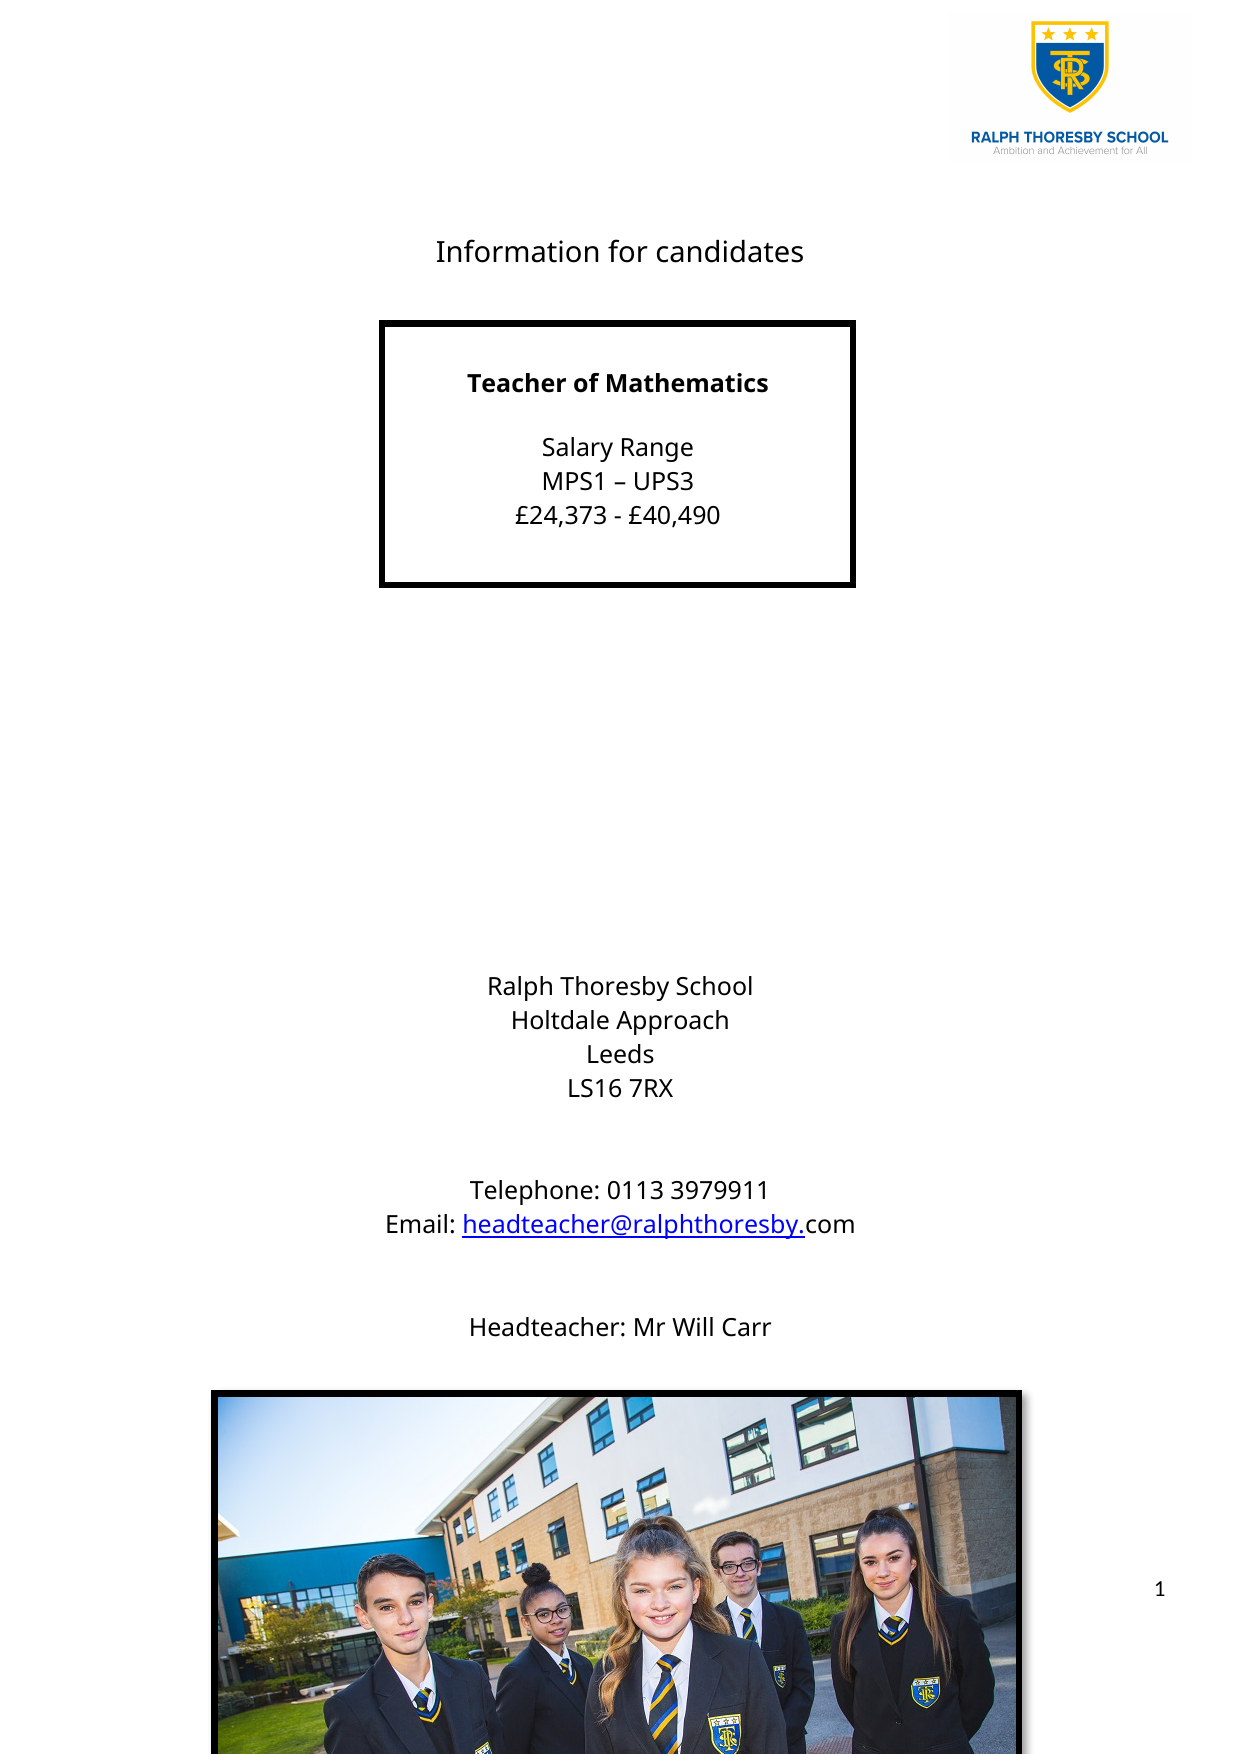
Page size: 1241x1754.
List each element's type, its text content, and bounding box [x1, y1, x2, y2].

text Headteacher: Mr Will Carr [75, 1309, 1165, 1343]
text Information for candidates [75, 231, 1165, 271]
text Leeds [75, 1037, 1165, 1071]
picture [947, 11, 1191, 162]
text Telephone: 0113 3979911 [75, 1173, 1165, 1207]
text LS16 7RX [75, 1071, 1165, 1105]
text Email: headteacher@ralphthoresby.com [75, 1207, 1165, 1241]
text Ralph Thoresby School [75, 969, 1165, 1003]
picture [218, 1397, 1016, 1754]
text Holtdale Approach [75, 1003, 1165, 1037]
